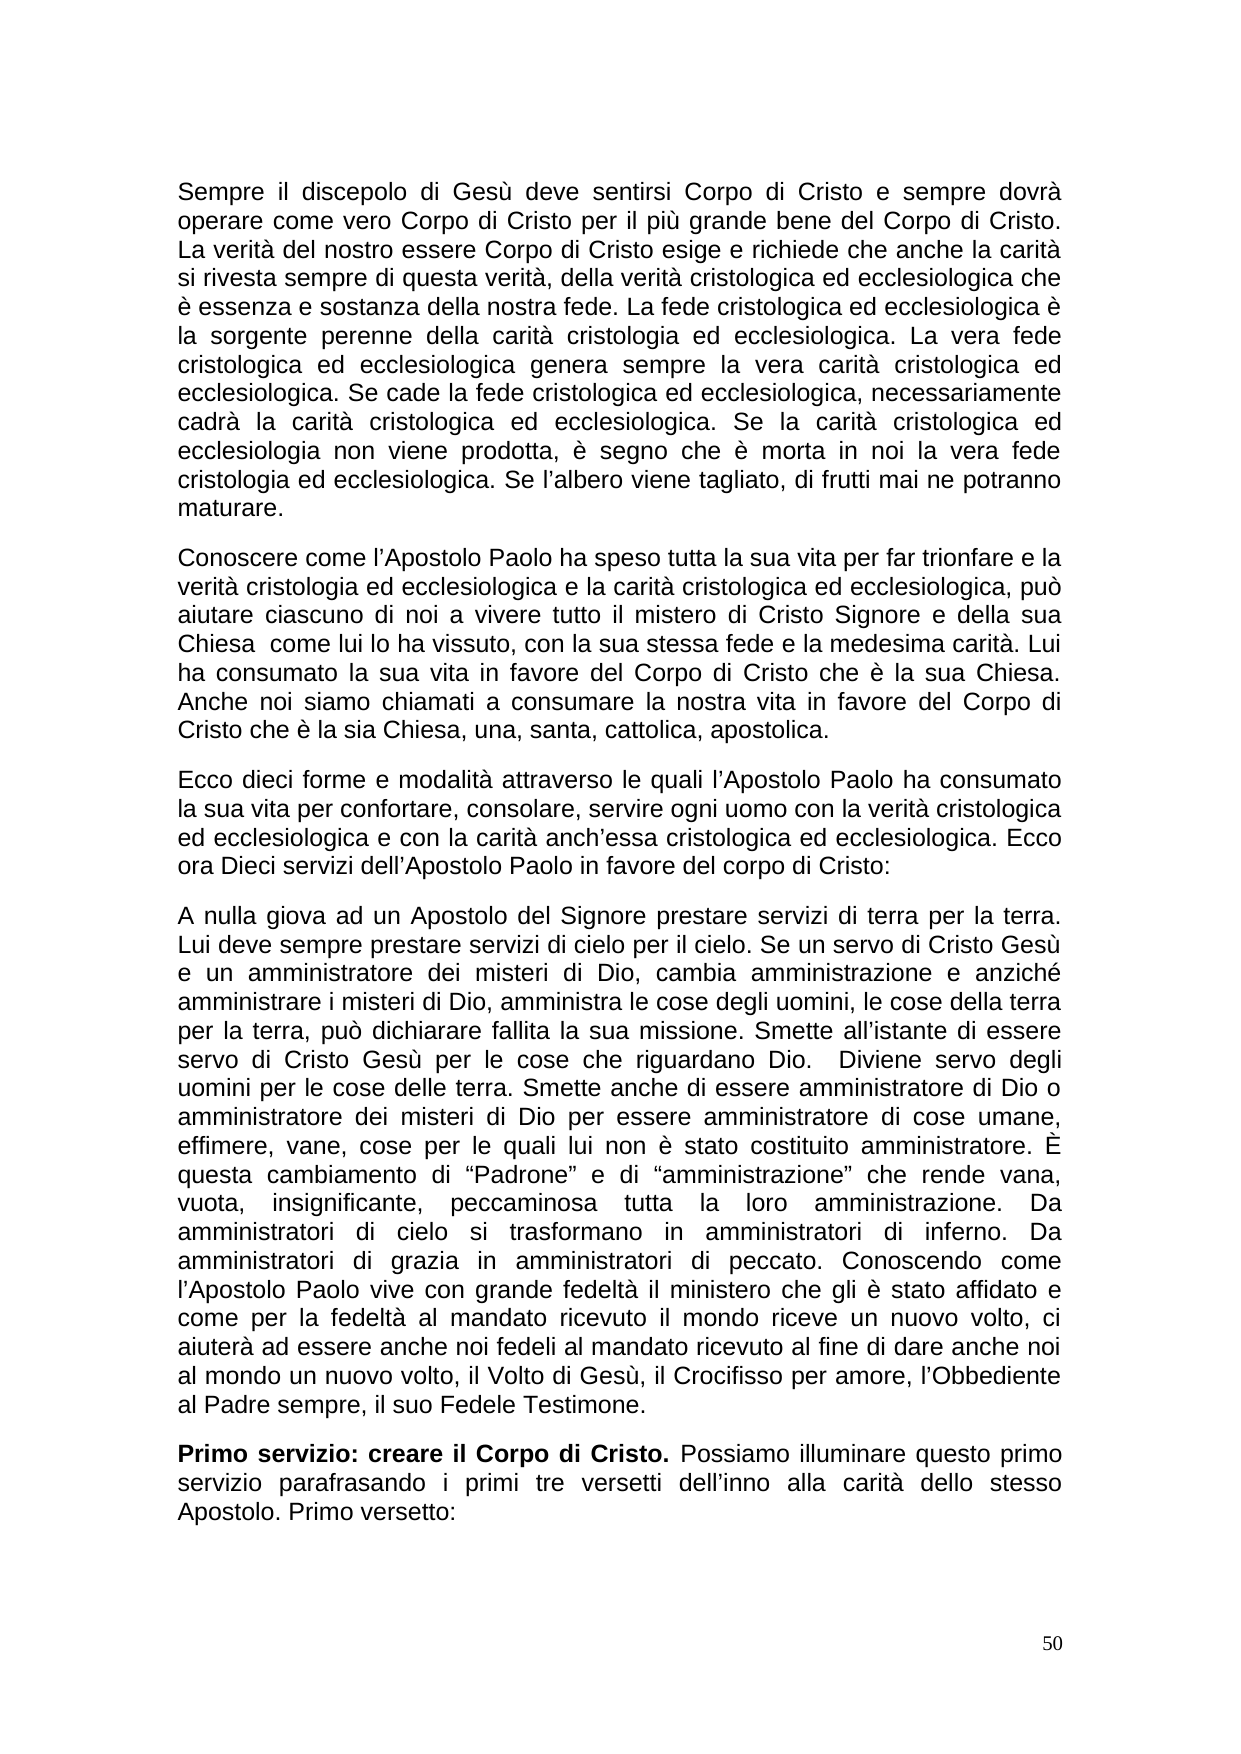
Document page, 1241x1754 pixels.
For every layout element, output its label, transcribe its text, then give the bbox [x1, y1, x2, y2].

text Ecco dieci forme e modalità attraverso le quali l’Apostolo Paolo ha consumato la sua vita per confortare, consolare, servire ogni uomo con la verità cristologica ed ecclesiologica e con la carità anch’essa cristologica ed ecclesiologica. Ecco ora Dieci servizi dell’Apostolo Paolo in favore del corpo di Cristo: [177, 765, 1063, 880]
text Primo servizio: creare il Corpo di Cristo. Possiamo illuminare questo primo servizio parafrasando i primi tre versetti dell’inno alla carità dello stesso Apostolo. Primo versetto: [177, 1439, 1063, 1526]
text A nulla giova ad un Apostolo del Signore prestare servizi di terra per la terra. Lui deve sempre prestare servizi di cielo per il cielo. Se un servo di Cristo Gesù e un amministratore dei misteri di Dio, cambia amministrazione e anziché amministrare i misteri di Dio, amministra le cose degli uomini, le cose della terra per la terra, può dichiarare fallita la sua missione. Smette all’istante di essere servo di Cristo Gesù per le cose che riguardano Dio. Diviene servo degli uomini per le cose delle terra. Smette anche di essere amministratore di Dio o amministratore dei misteri di Dio per essere amministratore di cose umane, effimere, vane, cose per le quali lui non è stato costituito amministratore. È questa cambiamento di “Padrone” e di “amministrazione” che rende vana, vuota, insignificante, peccaminosa tutta la loro amministrazione. Da amministratori di cielo si trasformano in amministratori di inferno. Da amministratori di grazia in amministratori di peccato. Conoscendo come l’Apostolo Paolo vive con grande fedeltà il ministero che gli è stato affidato e come per la fedeltà al mandato ricevuto il mondo riceve un nuovo volto, ci aiuterà ad essere anche noi fedeli al mandato ricevuto al fine di dare anche noi al mondo un nuovo volto, il Volto di Gesù, il Crocifisso per amore, l’Obbediente al Padre sempre, il suo Fedele Testimone. [177, 901, 1063, 1418]
text Sempre il discepolo di Gesù deve sentirsi Corpo di Cristo e sempre dovrà operare come vero Corpo di Cristo per il più grande bene del Corpo di Cristo. La verità del nostro essere Corpo di Cristo esige e richiede che anche la carità si rivesta sempre di questa verità, della verità cristologica ed ecclesiologica che è essenza e sostanza della nostra fede. La fede cristologica ed ecclesiologica è la sorgente perenne della carità cristologia ed ecclesiologica. La vera fede cristologica ed ecclesiologica genera sempre la vera carità cristologica ed ecclesiologica. Se cade la fede cristologica ed ecclesiologica, necessariamente cadrà la carità cristologica ed ecclesiologica. Se la carità cristologica ed ecclesiologia non viene prodotta, è segno che è morta in noi la vera fede cristologia ed ecclesiologica. Se l’albero viene tagliato, di frutti mai ne potranno maturare. [177, 177, 1063, 522]
text Conoscere come l’Apostolo Paolo ha speso tutta la sua vita per far trionfare e la verità cristologia ed ecclesiologica e la carità cristologica ed ecclesiologica, può aiutare ciascuno di noi a vivere tutto il mistero di Cristo Signore e della sua Chiesa come lui lo ha vissuto, con la sua stessa fede e la medesima carità. Lui ha consumato la sua vita in favore del Corpo di Cristo che è la sua Chiesa. Anche noi siamo chiamati a consumare la nostra vita in favore del Corpo di Cristo che è la sia Chiesa, una, santa, cattolica, apostolica. [177, 543, 1063, 744]
